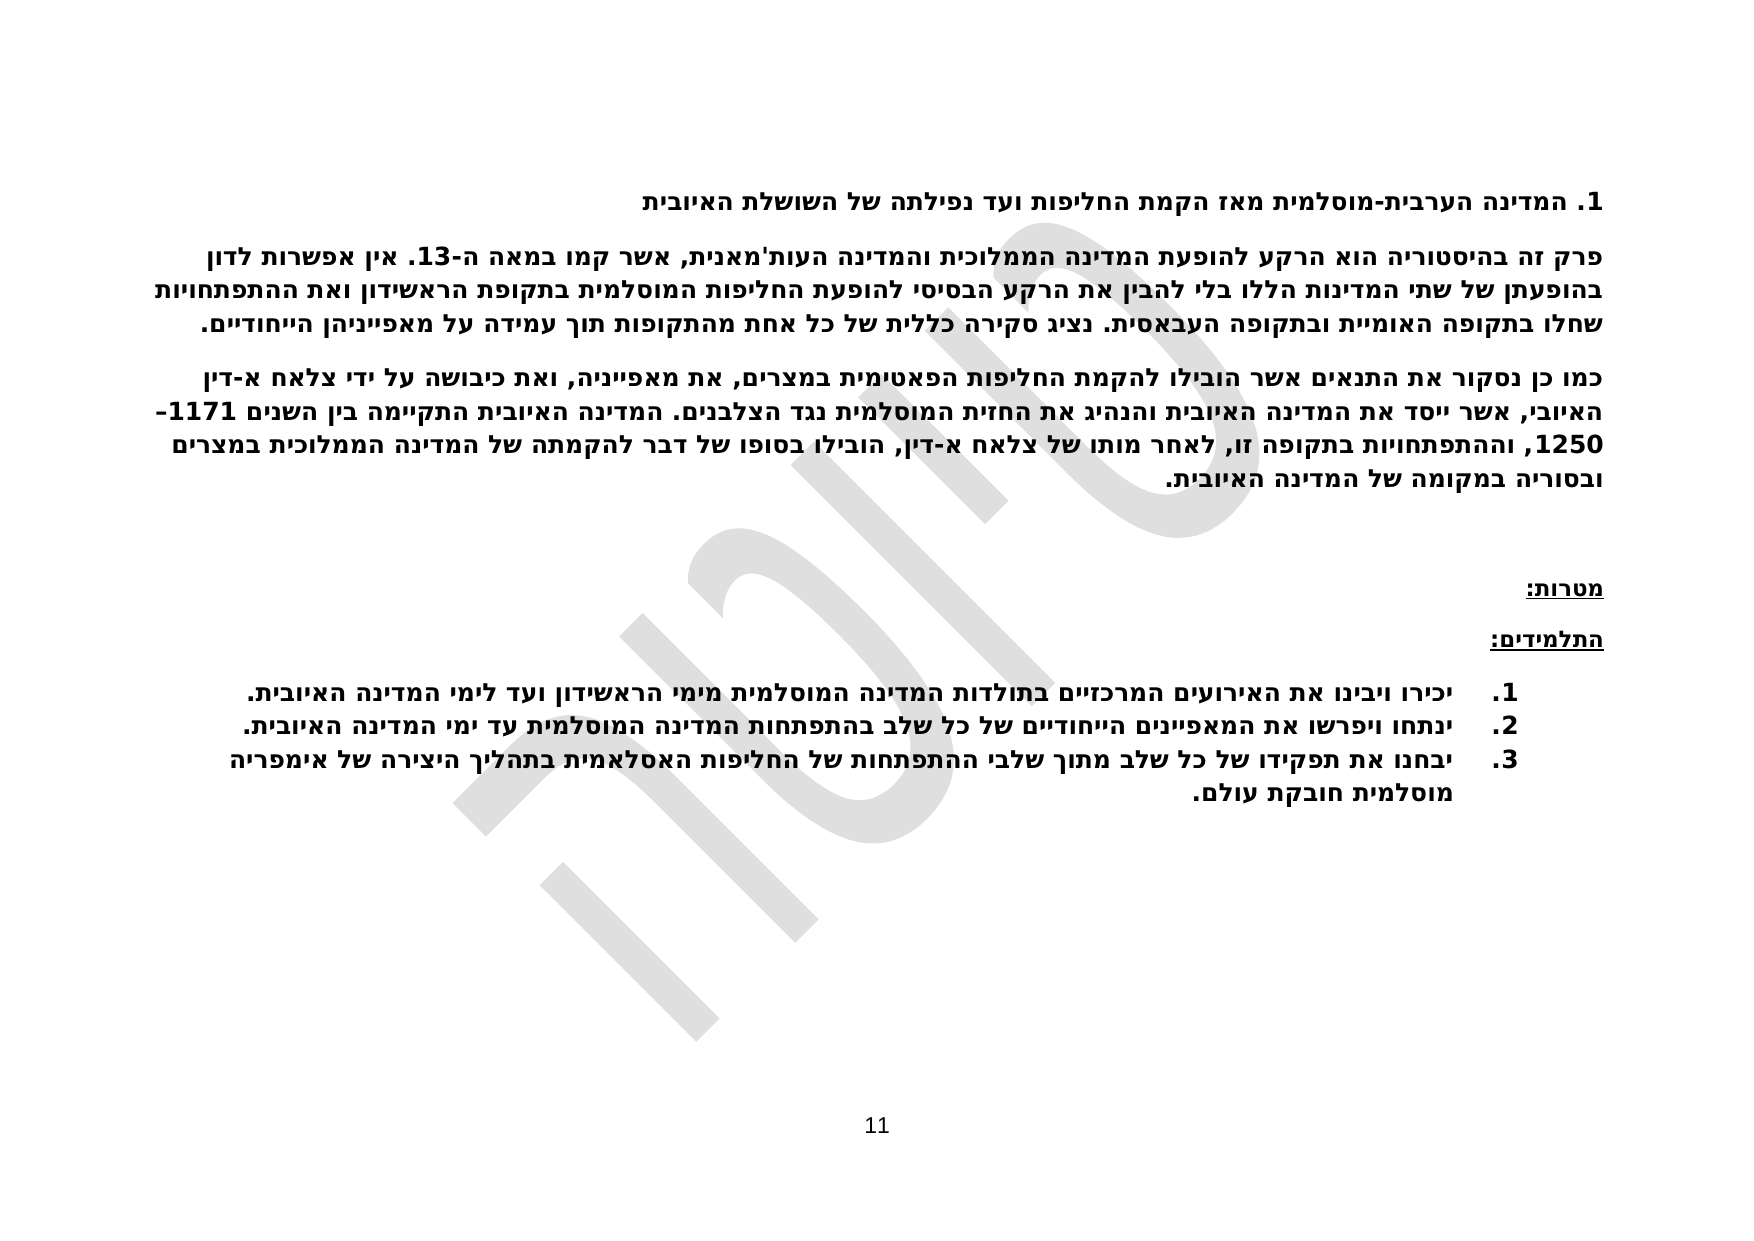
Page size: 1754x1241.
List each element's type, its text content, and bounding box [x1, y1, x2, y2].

list יבחנו את תפקידו של כל שלב מתוך שלבי ההתפתחות של החליפות האסלאמית בתהליך היצירה של אימפריה מוסלמית חובקת עולם. [150, 745, 1491, 808]
text 1. המדינה הערבית-מוסלמית מאז הקמת החליפות ועד נפילתה של השושלת האיובית [150, 187, 1604, 217]
text התלמידים: [150, 627, 1604, 653]
text פרק זה בהיסטוריה הוא הרקע להופעת המדינה הממלוכית והמדינה העות'מאנית, אשר קמו במאה ה-13. אין אפשרות לדון בהופעתן של שתי המדינות הללו בלי להבין את הרקע הבסיסי להופעת החליפות המוסלמית בתקופת הראשידון ואת ההתפתחויות שחלו בתקופה האומיית ובתקופה העבאסית. נציג סקירה כללית של כל אחת מהתקופות תוך עמידה על מאפייניהן הייחודיים. [150, 242, 1604, 338]
text כמו כן נסקור את התנאים אשר הובילו להקמת החליפות הפאטימית במצרים, את מאפייניה, ואת כיבושה על ידי צלאח א-דין האיובי, אשר ייסד את המדינה האיובית והנהיג את החזית המוסלמית נגד הצלבנים. המדינה האיובית התקיימה בין השנים 1171–1250, וההתפתחויות בתקופה זו, לאחר מותו של צלאח א-דין, הובילו בסופו של דבר להקמתה של המדינה הממלוכית במצרים ובסוריה במקומה של המדינה האיובית. [150, 363, 1604, 493]
list יכירו ויבינו את האירועים המרכזיים בתולדות המדינה המוסלמית מימי הראשידון ועד לימי המדינה האיובית. [150, 678, 1491, 707]
text מטרות: [150, 575, 1604, 602]
list ינתחו ויפרשו את המאפיינים הייחודיים של כל שלב בהתפתחות המדינה המוסלמית עד ימי המדינה האיובית. [150, 712, 1491, 741]
